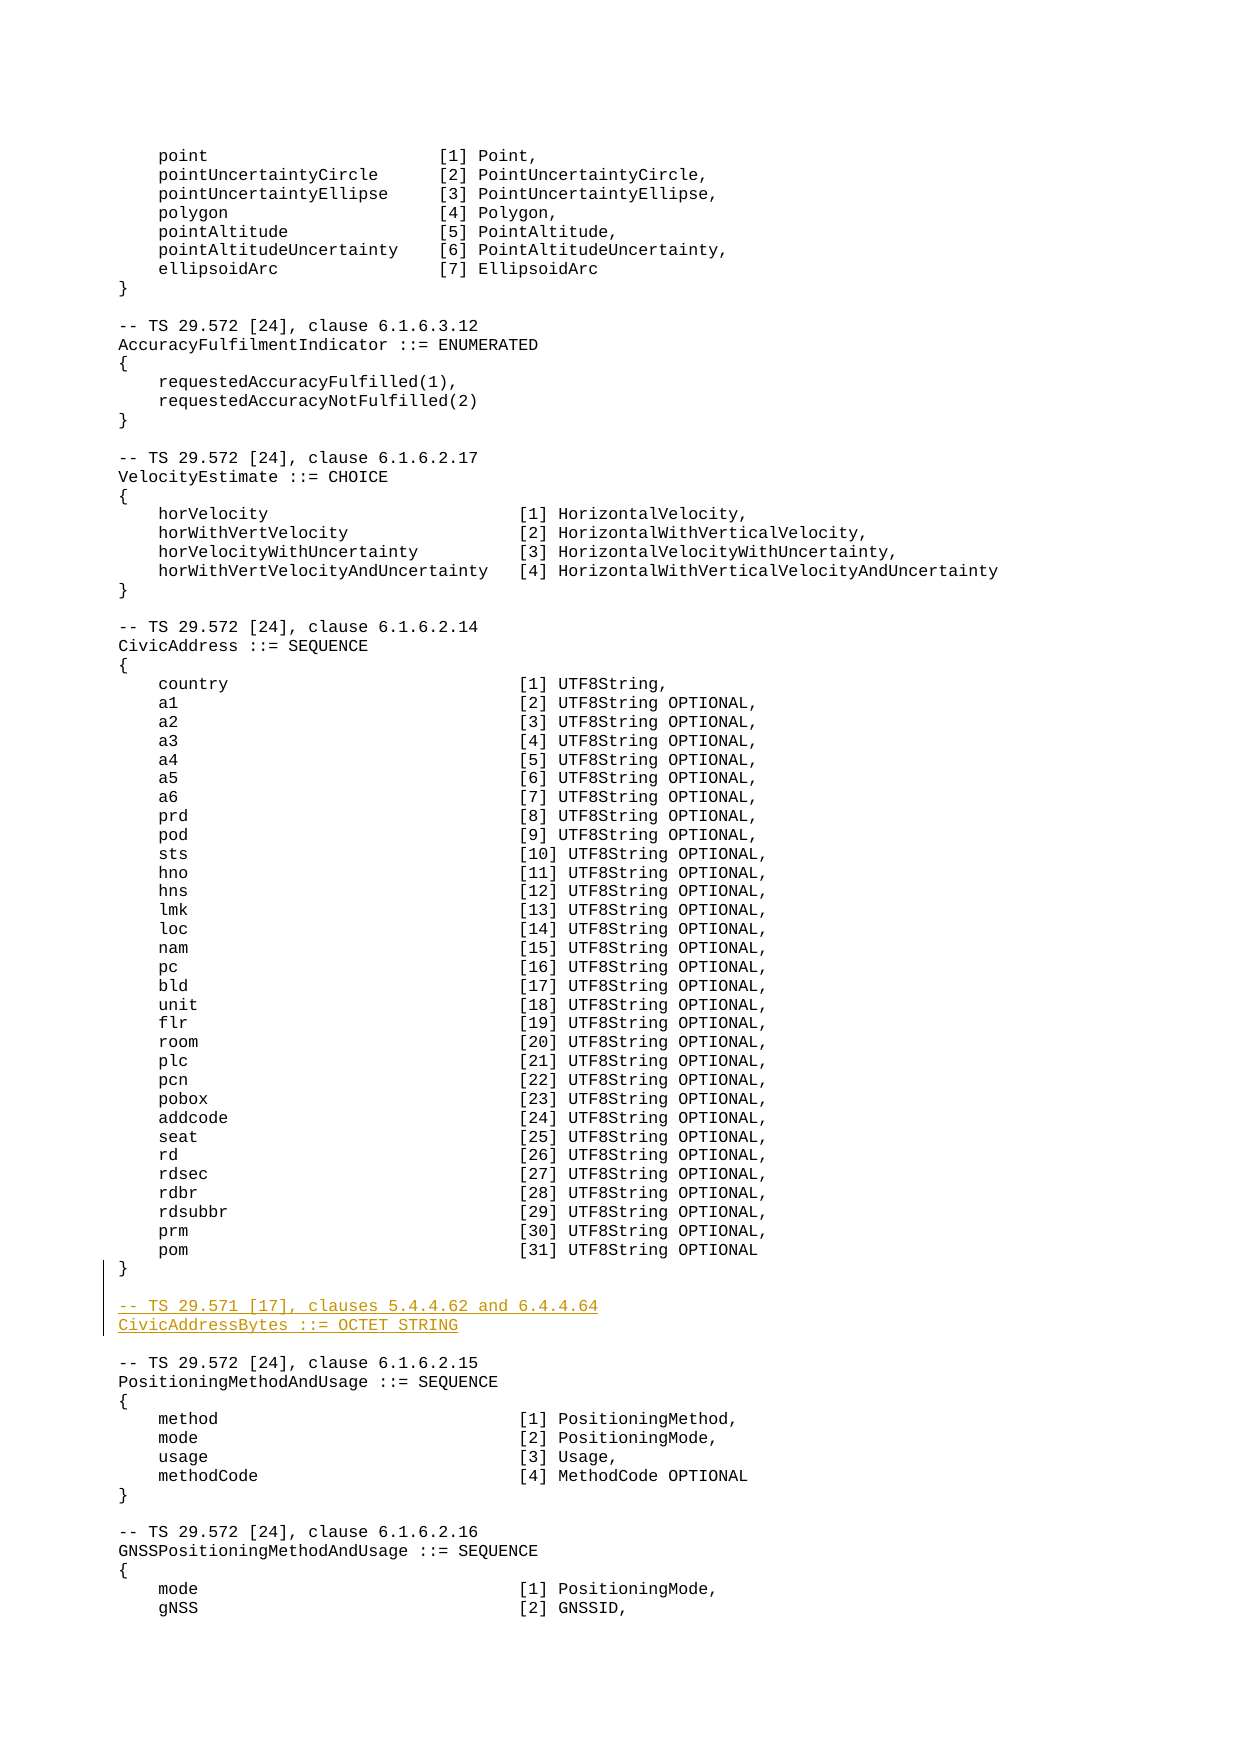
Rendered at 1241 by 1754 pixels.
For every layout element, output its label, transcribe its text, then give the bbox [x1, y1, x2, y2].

text point [1] Point, [118, 148, 1122, 167]
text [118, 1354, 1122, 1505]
text AccuracyFulfilmentIndicator ::= ENUMERATED [118, 336, 1122, 355]
text pointUncertaintyEllipse [3] PointUncertaintyEllipse, [118, 185, 1122, 204]
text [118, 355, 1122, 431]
text pointAltitudeUncertainty [6] PointAltitudeUncertainty, [118, 242, 1122, 261]
text pointAltitude [5] PointAltitude, [118, 223, 1122, 242]
text } [118, 280, 1122, 298]
text polygon [4] Polygon, [118, 204, 1122, 223]
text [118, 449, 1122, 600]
text pointUncertaintyCircle [2] PointUncertaintyCircle, [118, 167, 1122, 185]
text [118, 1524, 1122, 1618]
text ellipsoidArc [7] EllipsoidArc [118, 261, 1122, 280]
text -- TS 29.572 [24], clause 6.1.6.3.12 [118, 317, 1122, 336]
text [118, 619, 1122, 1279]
